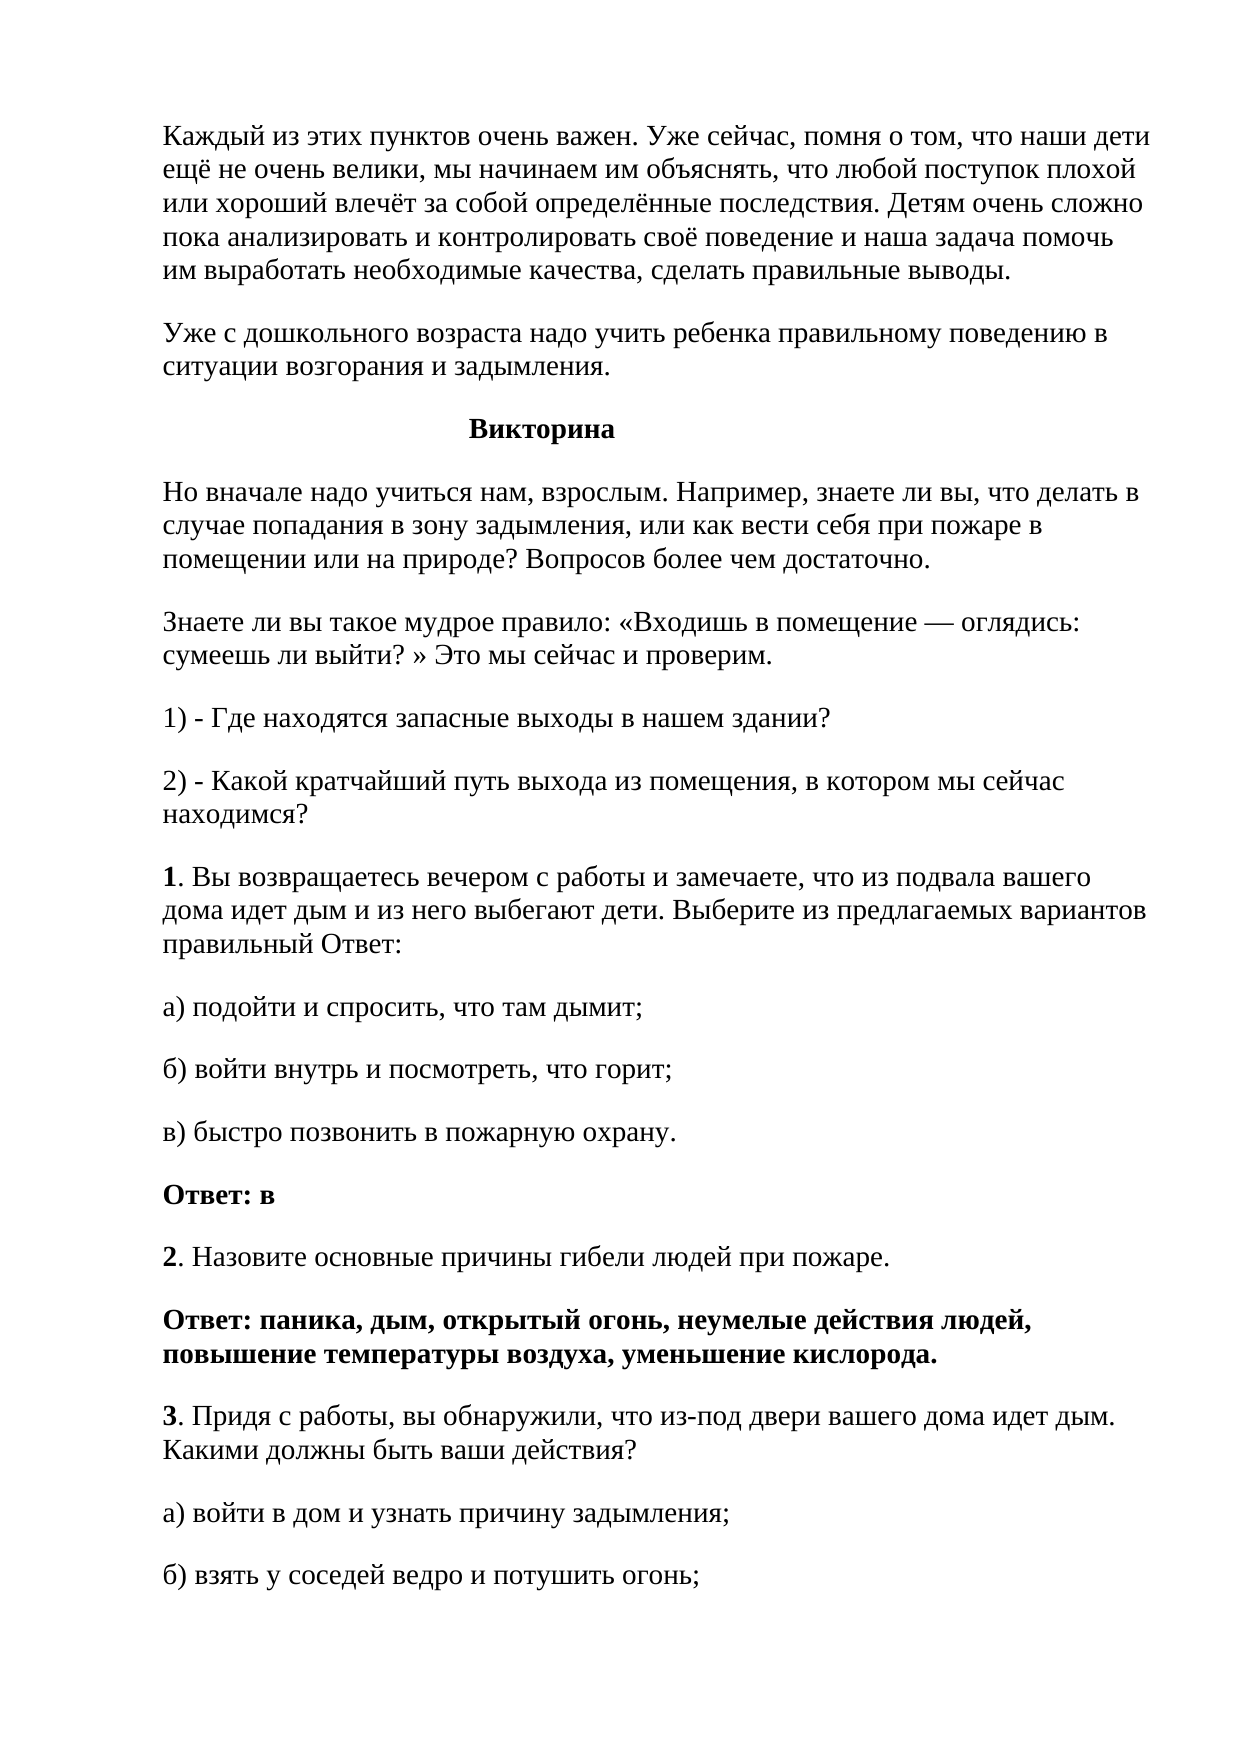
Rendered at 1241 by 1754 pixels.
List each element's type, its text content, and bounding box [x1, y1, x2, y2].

text Знаете ли вы такое мудрое правило: «Входишь в помещение — оглядись: сумеешь ли выйти? » Это мы сейчас и проверим. [162, 604, 1152, 671]
text Уже с дошкольного возраста надо учить ребенка правильному поведению в ситуации возгорания и задымления. [162, 315, 1152, 382]
text Но вначале надо учиться нам, взрослым. Например, знаете ли вы, что делать в случае попадания в зону задымления, или как вести себя при пожаре в помещении или на природе? Вопросов более чем достаточно. [162, 474, 1152, 574]
text б) войти внутрь и посмотреть, что горит; [162, 1051, 1152, 1085]
text 3. Придя с работы, вы обнаружили, что из-под двери вашего дома идет дым. Какими должны быть ваши действия? [162, 1398, 1152, 1466]
text Викторина [162, 411, 1152, 445]
text а) подойти и спросить, что там дымит; [162, 989, 1152, 1022]
text а) войти в дом и узнать причину задымления; [162, 1495, 1152, 1528]
text Каждый из этих пунктов очень важен. Уже сейчас, помня о том, что наши дети ещё не очень велики, мы начинаем им объяснять, что любой поступок плохой или хороший влечёт за собой определённые последствия. Детям очень сложно пока анализировать и контролировать своё поведение и наша задача помочь им выработать необходимые качества, сделать правильные выводы. [162, 118, 1152, 286]
text 1) - Где находятся запасные выходы в нашем здании? [162, 700, 1152, 733]
text 2. Назовите основные причины гибели людей при пожаре. [162, 1239, 1152, 1273]
text 2) - Какой кратчайший путь выхода из помещения, в котором мы сейчас находимся? [162, 763, 1152, 830]
text 1. Вы возвращаетесь вечером с работы и замечаете, что из подвала вашего дома идет дым и из него выбегают дети. Выберите из предлагаемых вариантов правильный Ответ: [162, 859, 1152, 959]
text Ответ: паника, дым, открытый огонь, неумелые действия людей, повышение температуры воздуха, уменьшение кислорода. [162, 1302, 1152, 1369]
text в) быстро позвонить в пожарную охрану. [162, 1114, 1152, 1148]
text б) взять у соседей ведро и потушить огонь; [162, 1557, 1152, 1591]
text Ответ: в [162, 1177, 1152, 1210]
